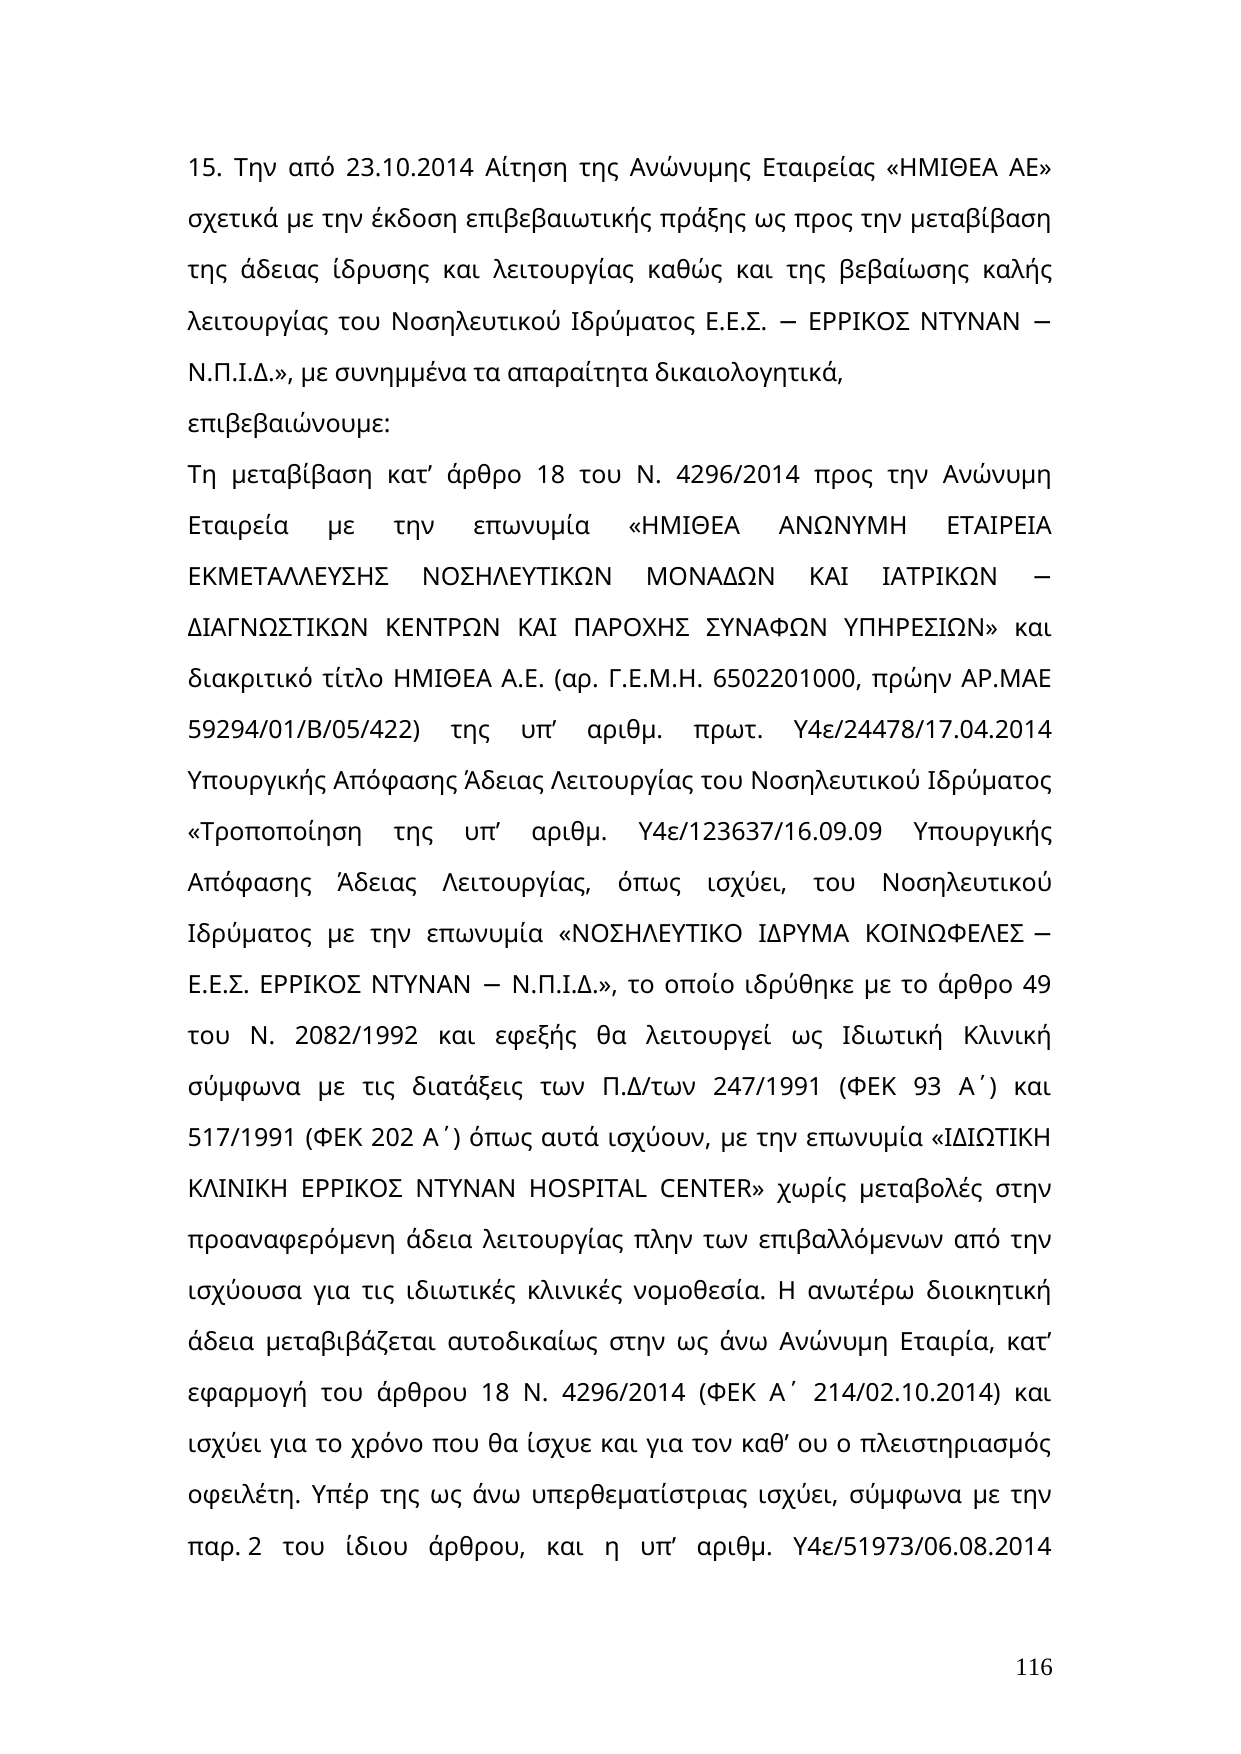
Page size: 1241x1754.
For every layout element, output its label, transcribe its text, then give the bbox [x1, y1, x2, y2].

list επιβεβαιώνουμε: [187, 405, 1053, 439]
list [187, 456, 1053, 1562]
list 15. Την από 23.10.2014 Αίτηση της Ανώνυμης Εταιρείας «ΗΜΙΘΕΑ ΑΕ» σχετικά με την έκδοση επιβεβαιωτικής πράξης ως προς την μεταβίβαση της άδειας ίδρυσης και λειτουργίας καθώς και της βεβαίωσης καλής λειτουργίας του Νοσηλευτικού Ιδρύματος Ε.Ε.Σ. − ΕΡΡΙΚΟΣ ΝΤΥΝΑΝ − Ν.Π.Ι.Δ.», με συνημμένα τα απαραίτητα δικαιολογητικά, [187, 150, 1053, 388]
